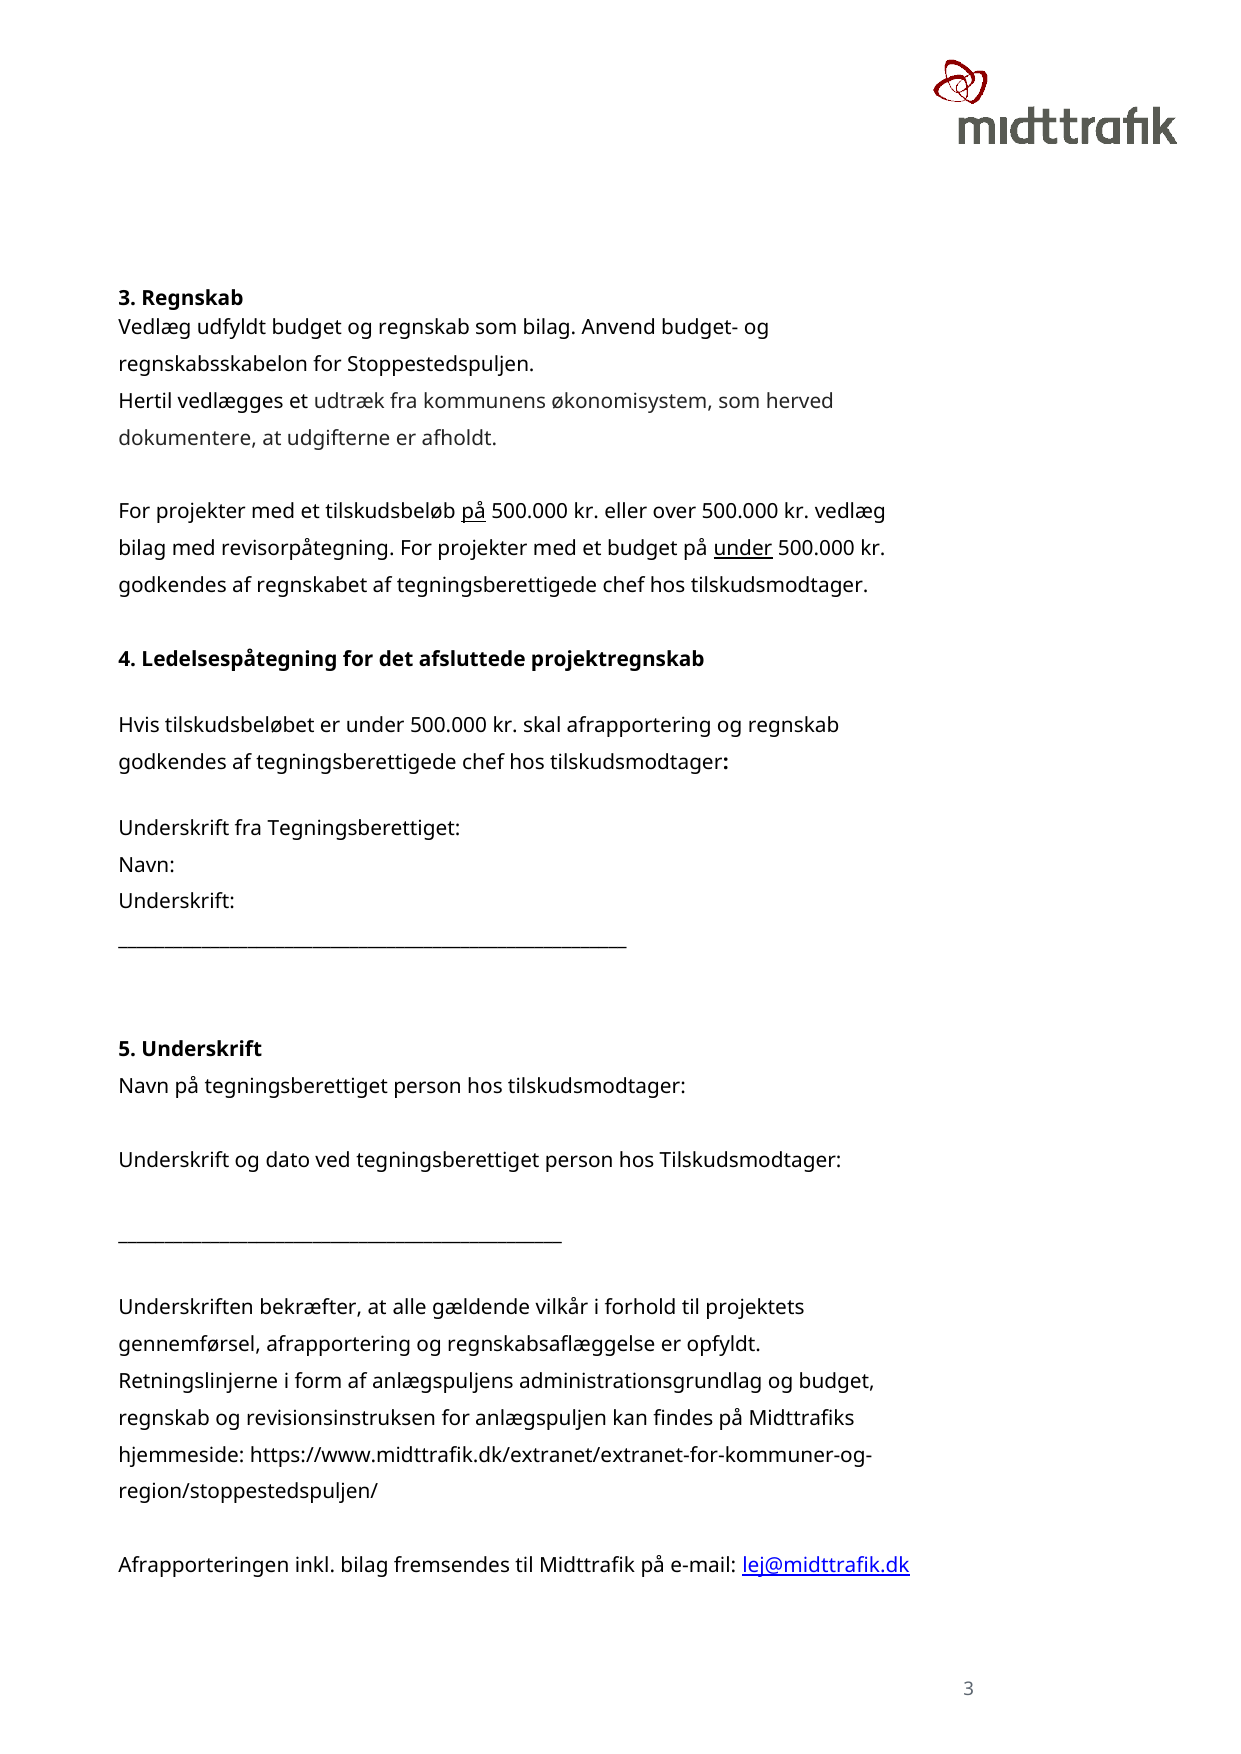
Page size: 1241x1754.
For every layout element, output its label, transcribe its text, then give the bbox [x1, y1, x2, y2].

text Underskrift fra Tegningsberettiget: [118, 813, 900, 841]
text Navn på tegningsberettiget person hos tilskudsmodtager: [118, 1071, 915, 1099]
text Underskrift og dato ved tegningsberettiget person hos Tilskudsmodtager: [118, 1145, 915, 1173]
text Underskriften bekræfter, at alle gældende vilkår i forhold til projektets gennemførsel, afrapportering og regnskabsaflæggelse er opfyldt. Retningslinjerne i form af anlægspuljens administrationsgrundlag og budget, regnskab og revisionsinstruksen for anlægspuljen kan findes på Midttrafiks hjemmeside: https://www.midttrafik.dk/extranet/extranet-for-kommuner-og-region/stoppestedspuljen/ [118, 1292, 915, 1505]
text Hertil vedlægges et udtræk fra kommunens økonomisystem, som herved dokumentere, at udgifterne er afholdt. [118, 386, 915, 451]
text For projekter med et tilskudsbeløb på 500.000 kr. eller over 500.000 kr. vedlæg bilag med revisorpåtegning. For projekter med et budget på under 500.000 kr. godkendes af regnskabet af tegningsberettigede chef hos tilskudsmodtager. [118, 496, 915, 598]
text _______________________________________________________ [118, 923, 900, 952]
text ________________________________________________ [118, 1218, 915, 1247]
text Hvis tilskudsbeløbet er under 500.000 kr. skal afrapportering og regnskab godkendes af tegningsberettigede chef hos tilskudsmodtager: [118, 710, 915, 775]
text Afrapporteringen inkl. bilag fremsendes til Midttrafik på e-mail: lej@midttrafik.dk [118, 1550, 915, 1579]
text 5. Underskrift [118, 1034, 915, 1062]
picture [933, 59, 1178, 144]
text 3. Regnskab [118, 283, 915, 312]
text Vedlæg udfyldt budget og regnskab som bilag. Anvend budget- og regnskabsskabelon for Stoppestedspuljen. [118, 312, 915, 377]
text 4. Ledelsespåtegning for det afsluttede projektregnskab [118, 644, 915, 672]
text Navn: Underskrift: [118, 850, 900, 915]
